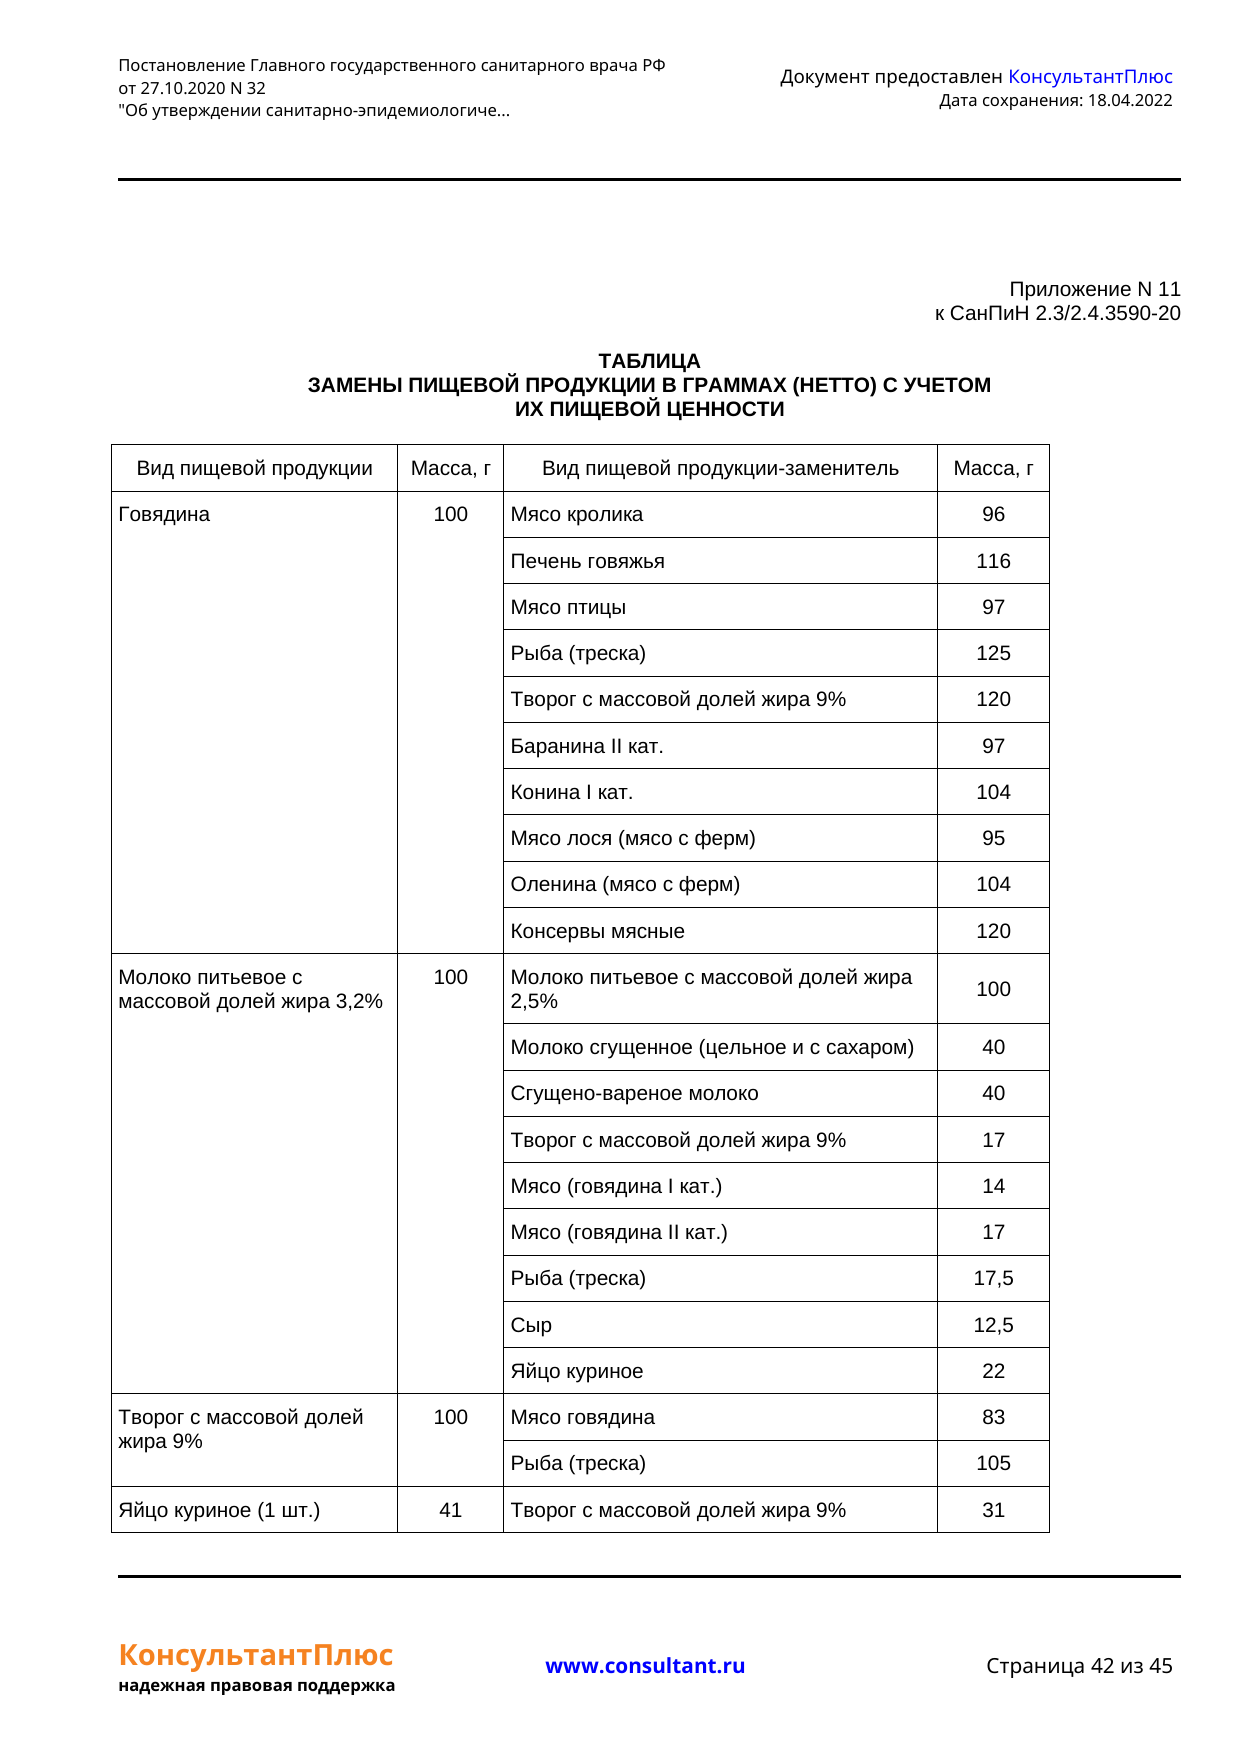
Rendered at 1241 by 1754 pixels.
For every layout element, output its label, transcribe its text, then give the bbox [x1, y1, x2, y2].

table_cell 31 [938, 1487, 1049, 1532]
title ЗАМЕНЫ ПИЩЕВОЙ ПРОДУКЦИИ В ГРАММАХ (НЕТТО) С УЧЕТОМ [118, 372, 1181, 396]
table_cell 14 [938, 1163, 1049, 1208]
table_cell Конина I кат. [504, 769, 937, 814]
table_cell 40 [938, 1024, 1049, 1069]
table_cell Творог с массовой долей жира 9% [504, 1487, 937, 1532]
table_cell 97 [938, 723, 1049, 768]
table_cell Рыба (треска) [504, 1441, 937, 1486]
table_cell 17 [938, 1117, 1049, 1162]
table_cell 12,5 [938, 1302, 1049, 1347]
table_header Вид пищевой продукции-заменитель [504, 445, 937, 491]
table_header Вид пищевой продукции [112, 445, 397, 491]
table_cell 104 [938, 769, 1049, 814]
table_cell 96 [938, 492, 1049, 537]
table_cell 95 [938, 815, 1049, 861]
table_cell 100 [398, 492, 503, 953]
table_header Масса, г [398, 445, 503, 491]
table_cell 125 [938, 630, 1049, 676]
table_cell Сыр [504, 1302, 937, 1347]
table_cell Мясо (говядина I кат.) [504, 1163, 937, 1208]
table_cell 105 [938, 1441, 1049, 1486]
table_cell 17,5 [938, 1256, 1049, 1301]
table_cell 100 [938, 954, 1049, 1023]
table_cell Мясо говядина [504, 1394, 937, 1439]
title ИХ ПИЩЕВОЙ ЦЕННОСТИ [118, 396, 1181, 420]
table_cell 83 [938, 1394, 1049, 1439]
table_cell 100 [398, 954, 503, 1393]
table_cell 17 [938, 1209, 1049, 1254]
title ТАБЛИЦА [118, 348, 1181, 372]
table_cell Мясо (говядина II кат.) [504, 1209, 937, 1254]
table_cell Творог с массовой долей жира 9% [504, 1117, 937, 1162]
table_cell Мясо птицы [504, 584, 937, 629]
table_cell Мясо лося (мясо с ферм) [504, 815, 937, 861]
table_cell 97 [938, 584, 1049, 629]
text к СанПиН 2.3/2.4.3590-20 [118, 301, 1181, 324]
table_cell 120 [938, 908, 1049, 953]
table_cell Оленина (мясо с ферм) [504, 862, 937, 907]
text Приложение N 11 [118, 277, 1181, 301]
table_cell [112, 1487, 397, 1532]
table_cell Рыба (треска) [504, 630, 937, 676]
table_cell 22 [938, 1348, 1049, 1393]
table_cell 40 [938, 1071, 1049, 1116]
table_cell Творог с массовой долей жира 9% [112, 1394, 397, 1486]
table_cell 41 [398, 1487, 503, 1532]
table_cell Яйцо куриное [504, 1348, 937, 1393]
table_cell Консервы мясные [504, 908, 937, 953]
table_cell Творог с массовой долей жира 9% [504, 677, 937, 722]
table_cell 104 [938, 862, 1049, 907]
table_cell Молоко питьевое с массовой долей жира 2,5% [504, 954, 937, 1023]
table_cell Рыба (треска) [504, 1256, 937, 1301]
table_cell Мясо кролика [504, 492, 937, 537]
table_cell Баранина II кат. [504, 723, 937, 768]
table_header Масса, г [938, 445, 1049, 491]
table_cell 120 [938, 677, 1049, 722]
table_cell Молоко сгущенное (цельное и с сахаром) [504, 1024, 937, 1069]
table_cell Молоко питьевое с массовой долей жира 3,2% [112, 954, 397, 1393]
table_cell Печень говяжья [504, 538, 937, 583]
table_cell Говядина [112, 492, 397, 953]
table_cell Сгущено-вареное молоко [504, 1071, 937, 1116]
table_cell 100 [398, 1394, 503, 1486]
table_cell 116 [938, 538, 1049, 583]
